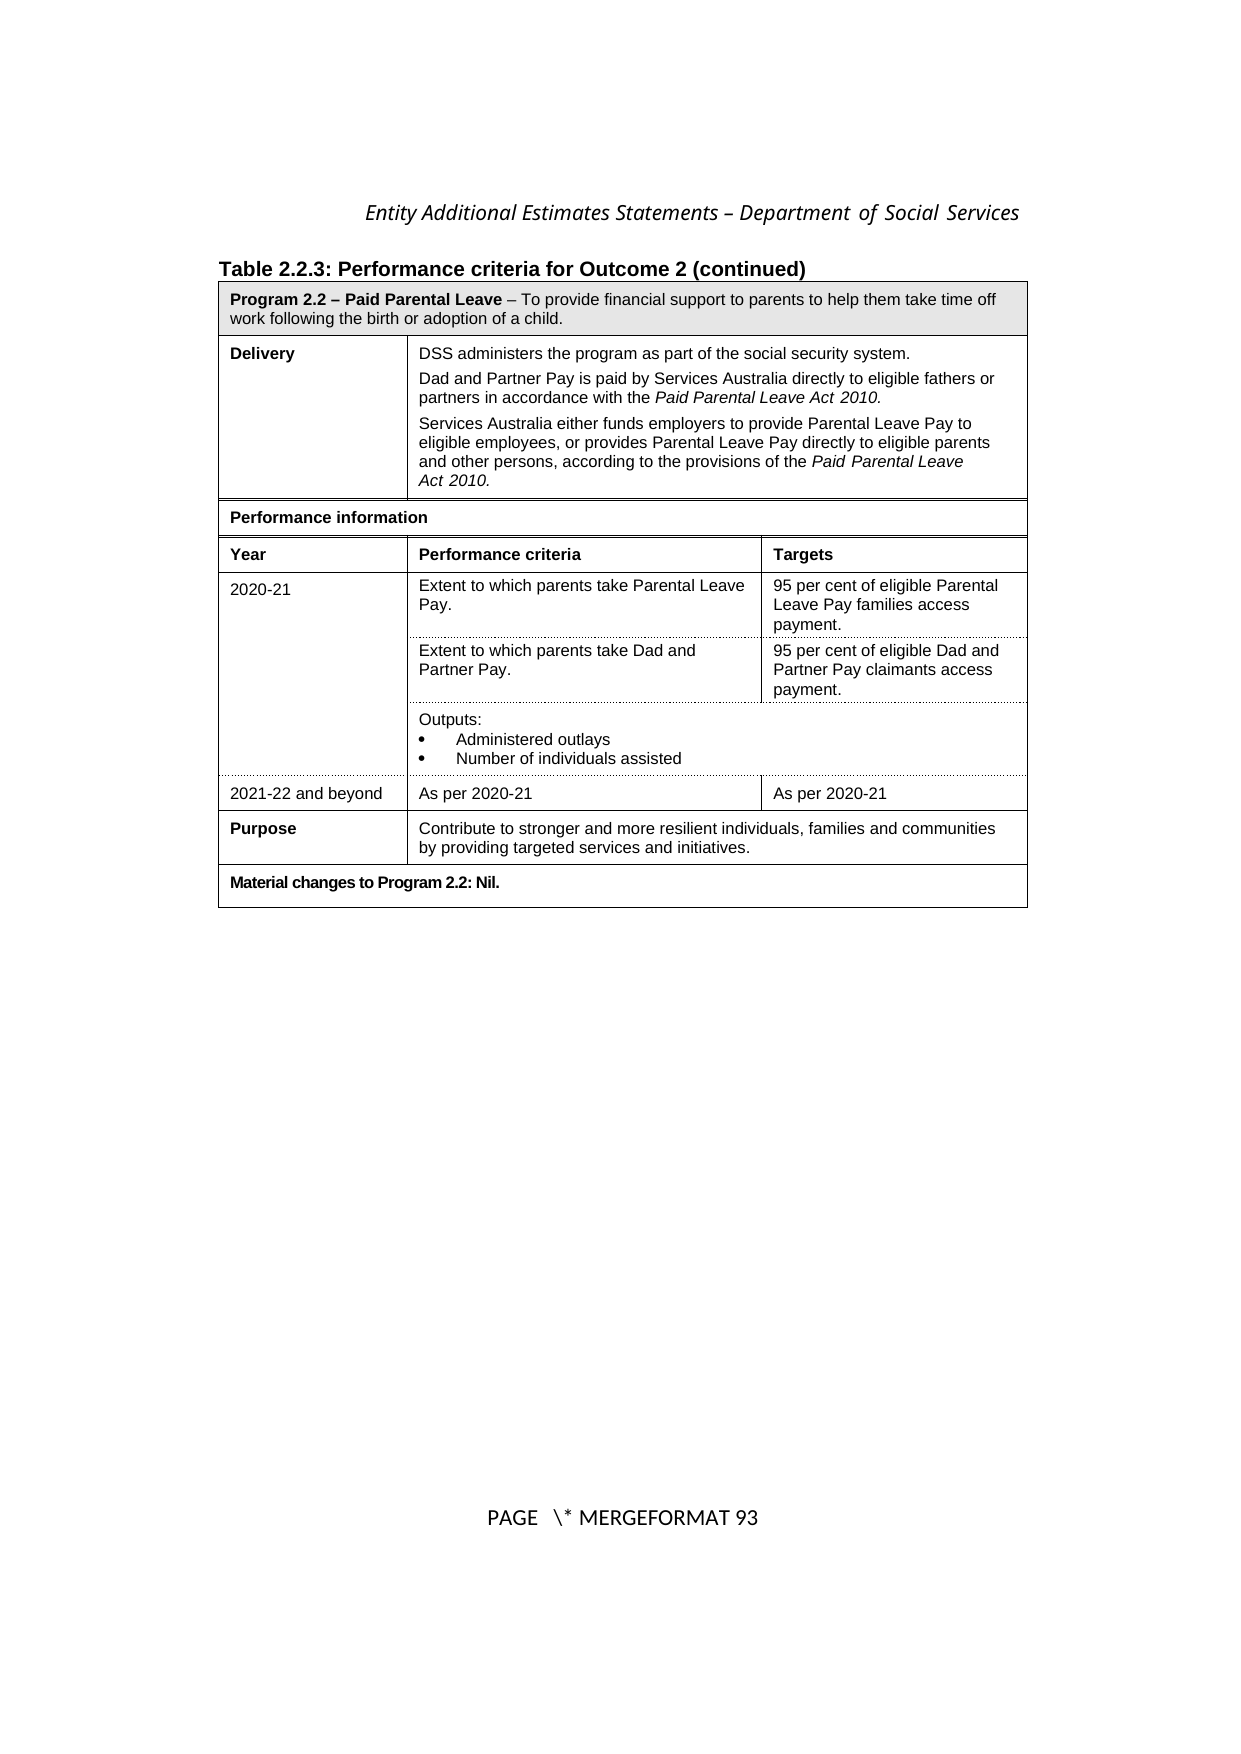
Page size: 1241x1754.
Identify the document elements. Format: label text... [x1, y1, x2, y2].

subtitle Table 2.2.3: Performance criteria for Outcome 2 (continued) [218, 257, 1022, 281]
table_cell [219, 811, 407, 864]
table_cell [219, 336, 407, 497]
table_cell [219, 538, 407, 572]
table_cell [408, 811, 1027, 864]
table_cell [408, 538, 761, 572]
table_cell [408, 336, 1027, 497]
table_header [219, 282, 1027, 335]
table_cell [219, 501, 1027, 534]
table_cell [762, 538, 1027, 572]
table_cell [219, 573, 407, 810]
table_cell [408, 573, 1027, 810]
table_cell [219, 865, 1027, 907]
